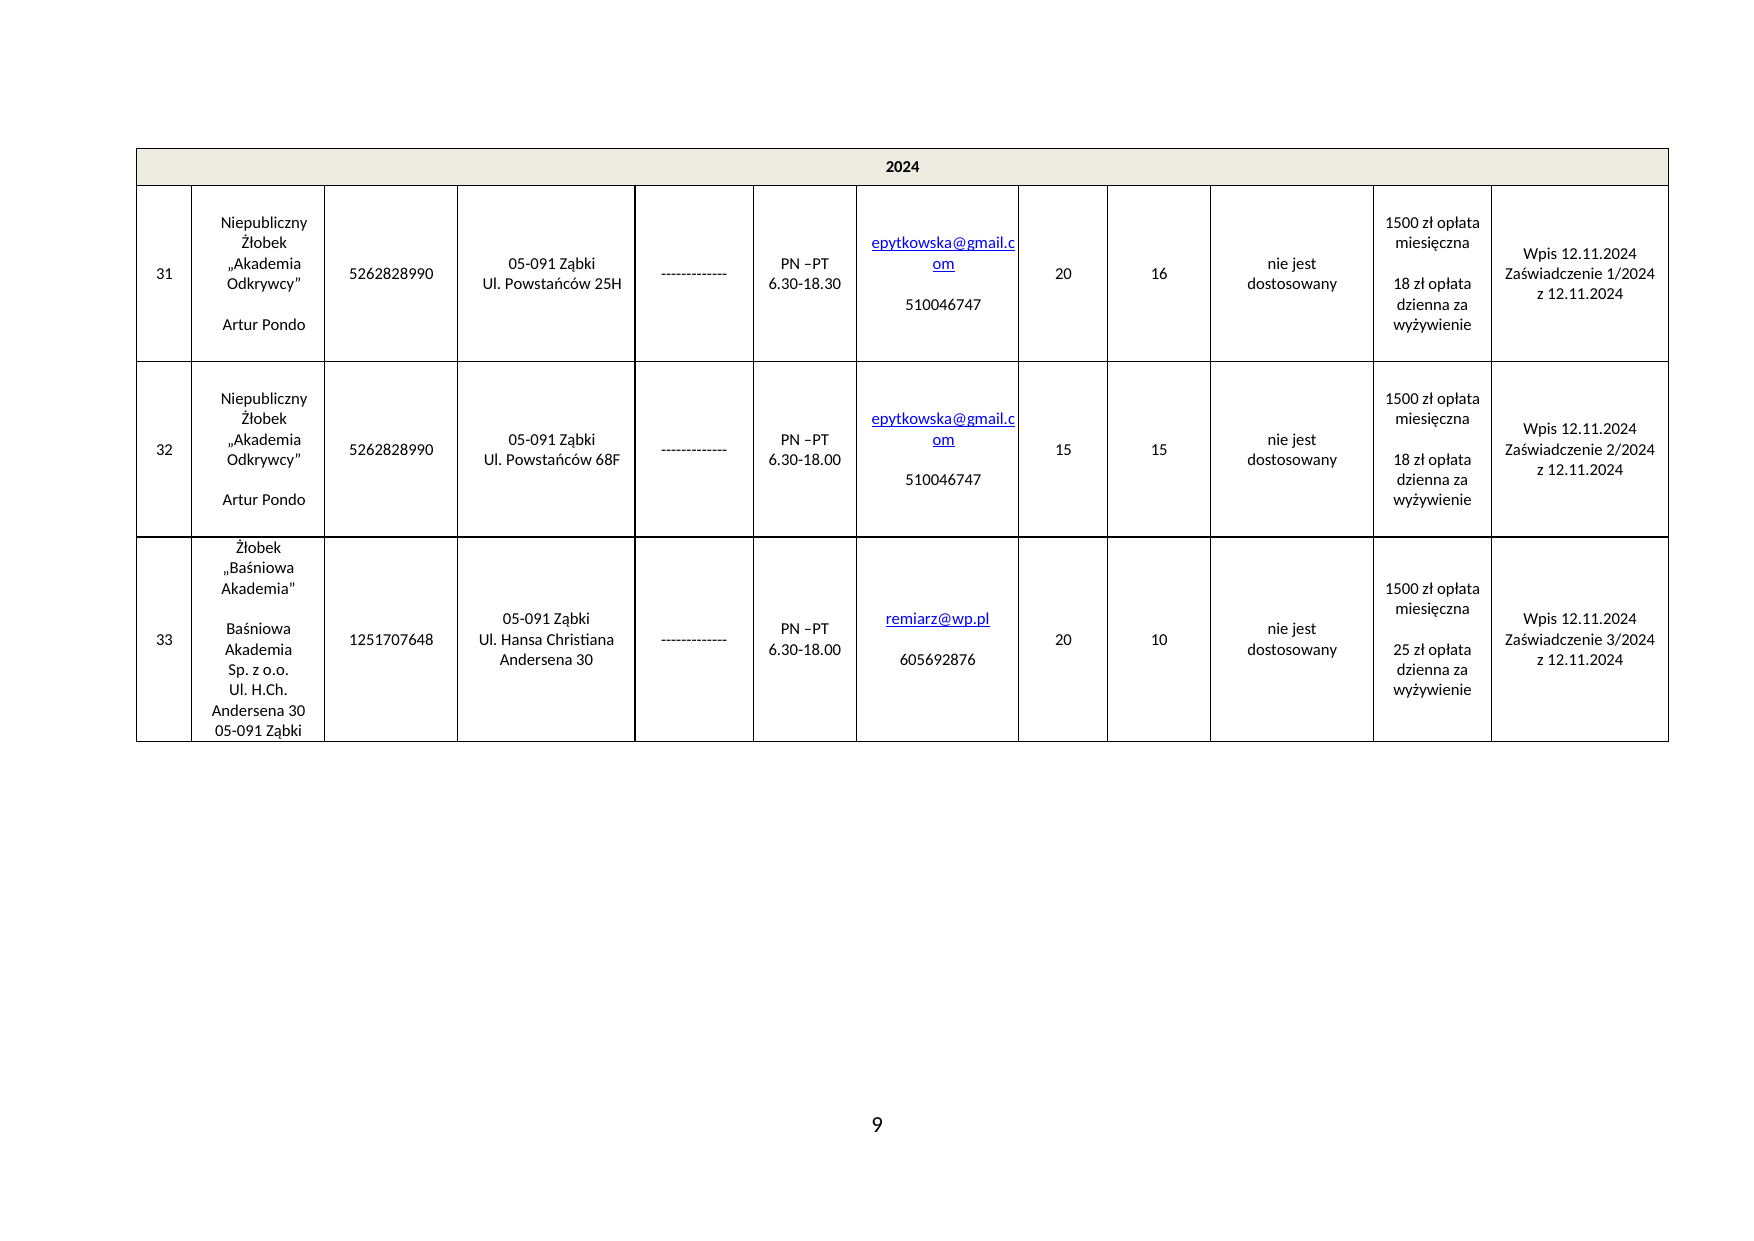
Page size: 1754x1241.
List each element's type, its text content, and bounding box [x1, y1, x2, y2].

table_cell ------------- [636, 186, 753, 361]
table_cell remiarz@wp.pl 605692876 [857, 538, 1018, 741]
table_cell Wpis 12.11.2024 Zaświadczenie 2/2024 z 12.11.2024 [1492, 362, 1668, 536]
table_cell 2024 [137, 149, 1668, 185]
table_cell Niepubliczny Żłobek „Akademia Odkrywcy” Artur Pondo [192, 362, 324, 536]
table_cell nie jest dostosowany [1211, 186, 1373, 361]
table_cell PN –PT 6.30-18.00 [754, 538, 856, 741]
table_cell Wpis 12.11.2024 Zaświadczenie 1/2024 z 12.11.2024 [1492, 186, 1668, 361]
table_cell 5262828990 [325, 186, 457, 361]
table_cell epytkowska@gmail.com 510046747 [857, 362, 1018, 536]
table_cell 1500 zł opłata miesięczna 18 zł opłata dzienna za wyżywienie [1374, 186, 1491, 361]
table_cell PN –PT 6.30-18.00 [754, 362, 856, 536]
table_cell 1251707648 [325, 538, 457, 741]
table_cell ------------- [636, 362, 753, 536]
table_cell 15 [1019, 362, 1107, 536]
table_cell 1500 zł opłata miesięczna 25 zł opłata dzienna za wyżywienie [1374, 538, 1491, 741]
table_cell 05-091 Ząbki Ul. Powstańców 68F [458, 362, 634, 536]
table_cell PN –PT 6.30-18.30 [754, 186, 856, 361]
table_cell epytkowska@gmail.com 510046747 [857, 186, 1018, 361]
table_cell 20 [1019, 186, 1107, 361]
table_cell 31 [137, 186, 191, 361]
table_cell 32 [137, 362, 191, 536]
table_cell 16 [1108, 186, 1210, 361]
table_cell ------------- [636, 538, 753, 741]
table_cell 5262828990 [325, 362, 457, 536]
table_cell 15 [1108, 362, 1210, 536]
table_cell 05-091 Ząbki Ul. Powstańców 25H [458, 186, 634, 361]
table_cell 05-091 Ząbki Ul. Hansa Christiana Andersena 30 [458, 538, 634, 741]
table_cell Niepubliczny Żłobek „Akademia Odkrywcy” Artur Pondo [192, 186, 324, 361]
table_cell nie jest dostosowany [1211, 538, 1373, 741]
table_cell nie jest dostosowany [1211, 362, 1373, 536]
table_cell Żłobek „Baśniowa Akademia” Baśniowa Akademia Sp. z o.o. Ul. H.Ch. Andersena 30 05-091 Ząbki [192, 538, 324, 741]
table_cell 10 [1108, 538, 1210, 741]
table_cell 1500 zł opłata miesięczna 18 zł opłata dzienna za wyżywienie [1374, 362, 1491, 536]
table_cell 33 [137, 538, 191, 741]
table_cell 20 [1019, 538, 1107, 741]
table_cell Wpis 12.11.2024 Zaświadczenie 3/2024 z 12.11.2024 [1492, 538, 1668, 741]
